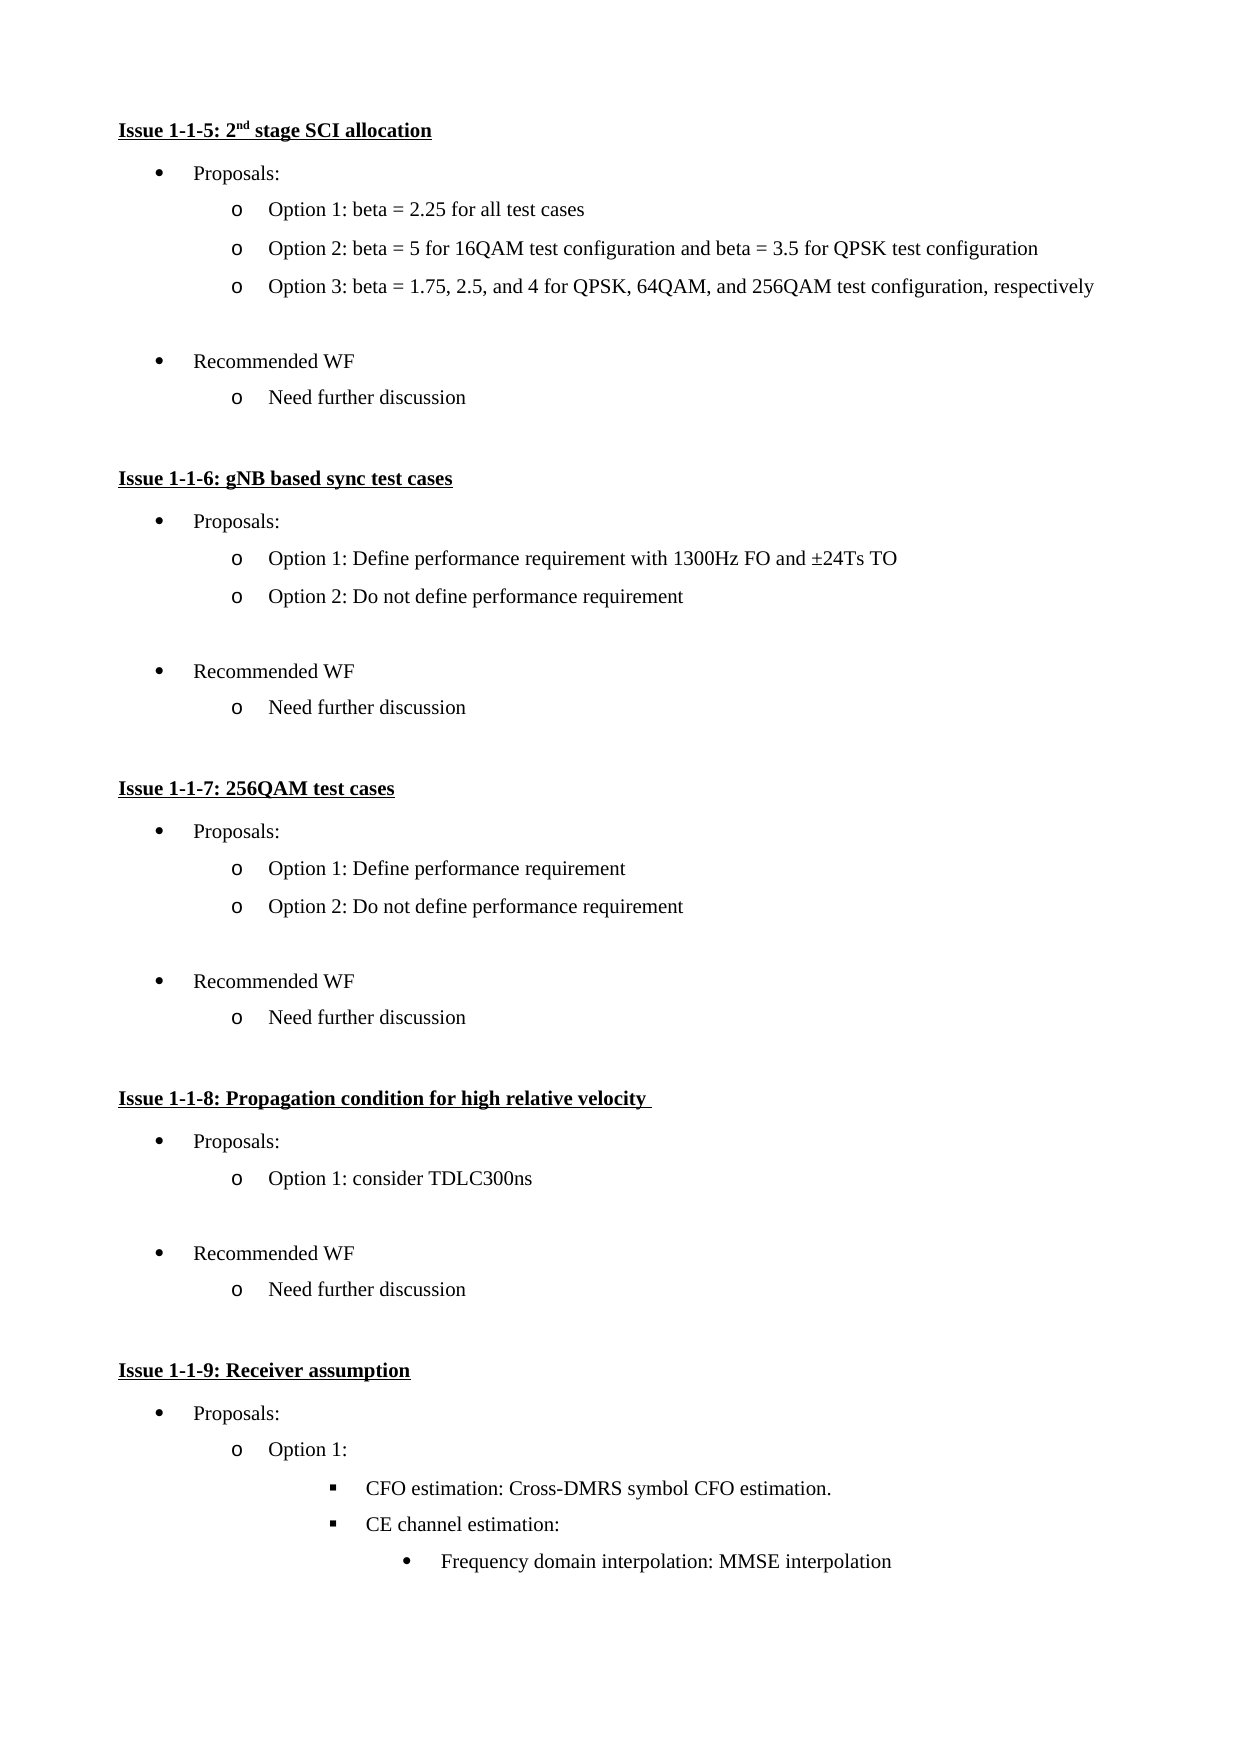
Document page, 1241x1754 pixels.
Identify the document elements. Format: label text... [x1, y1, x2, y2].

list Option 1: beta = 2.25 for all test cases [231, 197, 1122, 223]
text Issue 1-1-6: gNB based sync test cases [118, 466, 1122, 490]
list Option 2: Do not define performance requirement [231, 894, 1122, 919]
list Recommended WF [156, 659, 1122, 683]
list Option 2: Do not define performance requirement [231, 584, 1122, 609]
list Proposals: [156, 161, 1122, 185]
list Option 3: beta = 1.75, 2.5, and 4 for QPSK, 64QAM, and 256QAM test configuration, respectively [231, 274, 1122, 299]
list Need further discussion [231, 385, 1122, 411]
list Proposals: [156, 819, 1122, 843]
text Issue 1-1-9: Receiver assumption [118, 1358, 1122, 1382]
list CFO estimation: Cross-DMRS symbol CFO estimation. [328, 1476, 1122, 1500]
list Recommended WF [156, 349, 1122, 373]
list Need further discussion [231, 1005, 1122, 1031]
list Need further discussion [231, 1277, 1122, 1303]
list Option 1: consider TDLC300ns [231, 1166, 1122, 1191]
text Issue 1-1-7: 256QAM test cases [118, 776, 1122, 800]
list Option 1: Define performance requirement with 1300Hz FO and ±24Ts TO [231, 546, 1122, 571]
list Frequency domain interpolation: MMSE interpolation [403, 1549, 1122, 1573]
list Proposals: [156, 1401, 1122, 1425]
list Option 1: Define performance requirement [231, 856, 1122, 881]
list Option 1: [231, 1437, 1122, 1463]
list Proposals: [156, 1129, 1122, 1153]
text Issue 1-1-5: 2nd stage SCI allocation [118, 118, 1122, 142]
list Recommended WF [156, 1240, 1122, 1264]
text Issue 1-1-8: Propagation condition for high relative velocity [118, 1086, 1122, 1110]
list Need further discussion [231, 695, 1122, 721]
list Option 2: beta = 5 for 16QAM test configuration and beta = 3.5 for QPSK test configuration [231, 236, 1122, 261]
list CE channel estimation: [328, 1512, 1122, 1536]
list Recommended WF [156, 969, 1122, 993]
list Proposals: [156, 509, 1122, 533]
